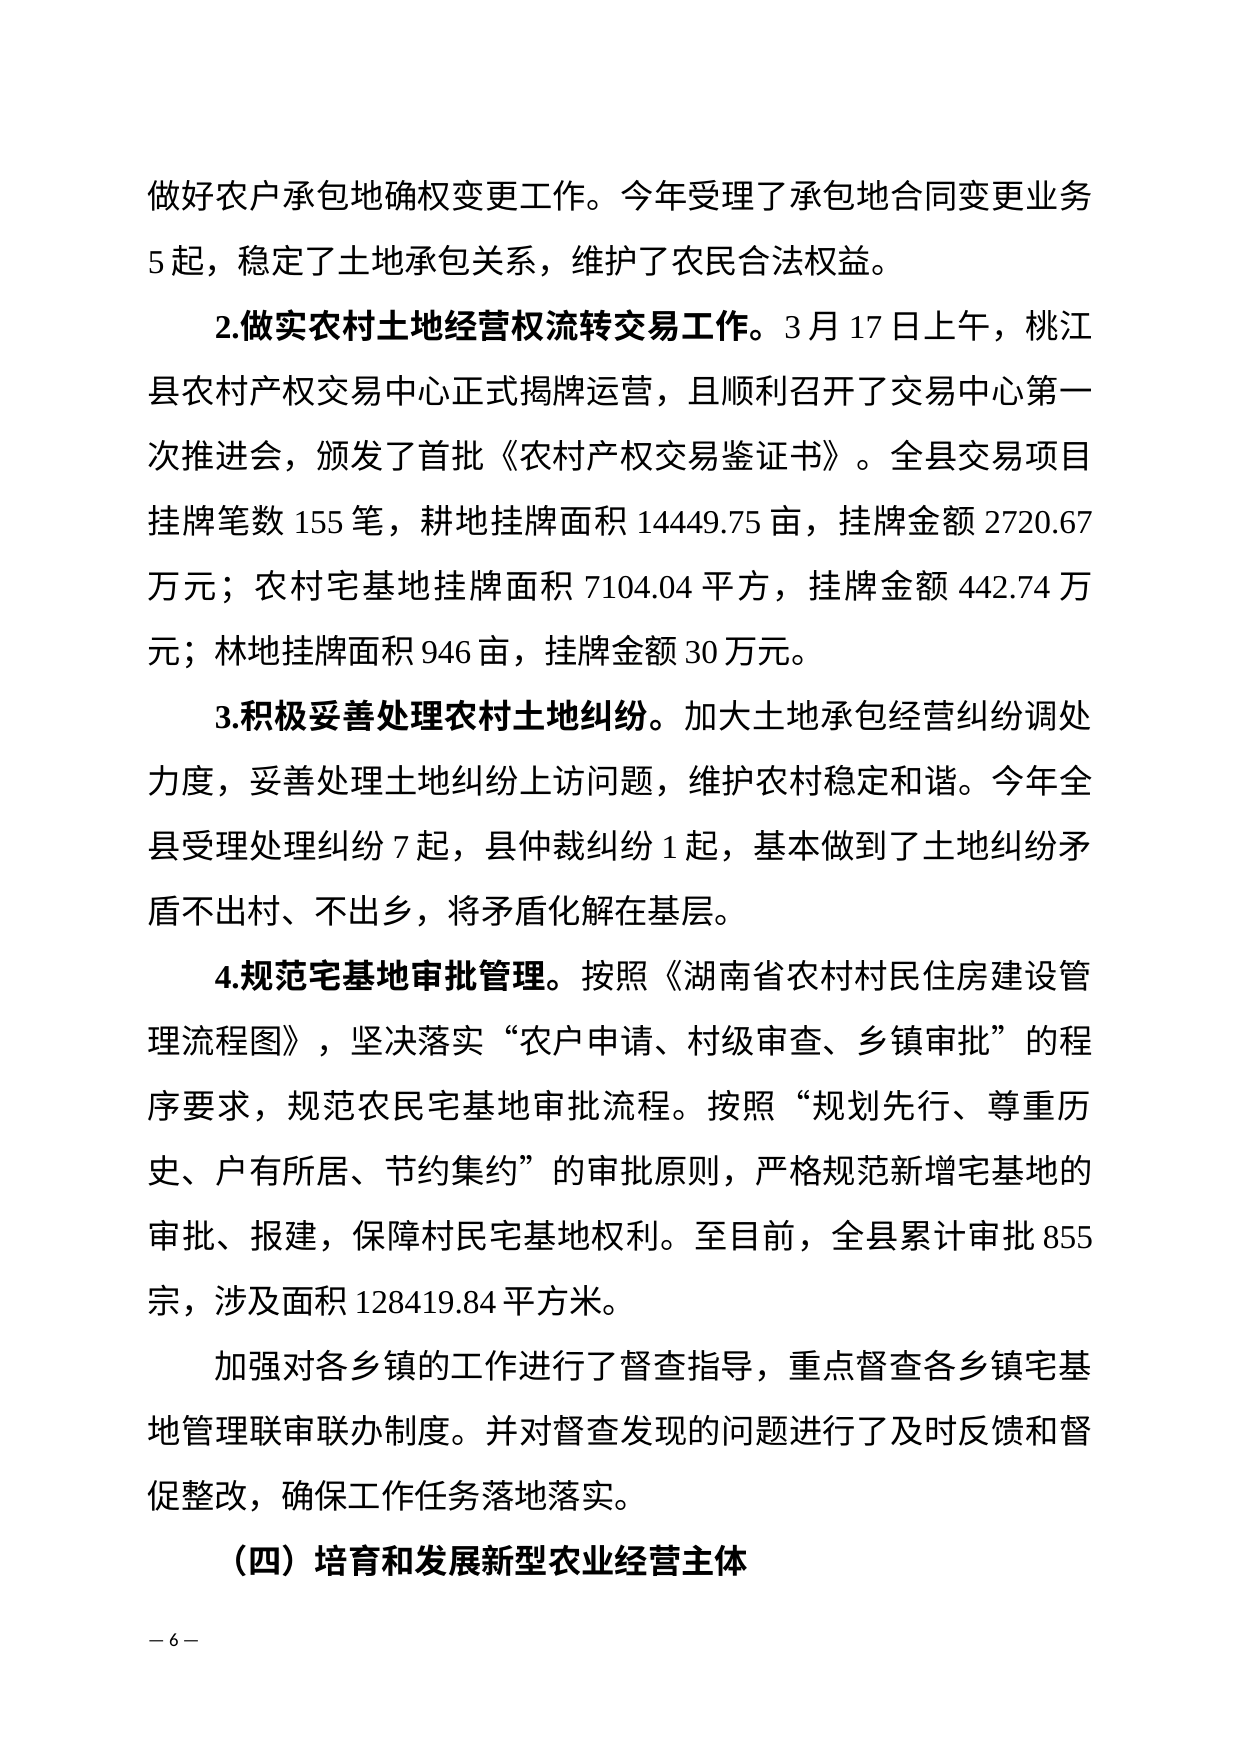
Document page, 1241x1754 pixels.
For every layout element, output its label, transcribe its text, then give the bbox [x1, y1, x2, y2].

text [148, 162, 1093, 292]
text 4.规范宅基地审批管理。按照《湖南省农村村民住房建设管理流程图》，坚决落实“农户申请、村级审查、乡镇审批”的程序要求，规范农民宅基地审批流程。按照“规划先行、尊重历史、户有所居、节约集约”的审批原则，严格规范新增宅基地的审批、报建，保障村民宅基地权利。至目前，全县累计审批855宗，涉及面积128419.84平方米。 [148, 942, 1093, 1332]
text 加强对各乡镇的工作进行了督查指导，重点督查各乡镇宅基地管理联审联办制度。并对督查发现的问题进行了及时反馈和督促整改，确保工作任务落地落实。 [148, 1332, 1093, 1527]
text （四）培育和发展新型农业经营主体 [148, 1527, 1093, 1592]
text 3.积极妥善处理农村土地纠纷。加大土地承包经营纠纷调处力度，妥善处理土地纠纷上访问题，维护农村稳定和谐。今年全县受理处理纠纷7起，县仲裁纠纷1起，基本做到了土地纠纷矛盾不出村、不出乡，将矛盾化解在基层。 [148, 682, 1093, 942]
text 2.做实农村土地经营权流转交易工作。3月17日上午，桃江县农村产权交易中心正式揭牌运营，且顺利召开了交易中心第一次推进会，颁发了首批《农村产权交易鉴证书》。全县交易项目挂牌笔数155笔，耕地挂牌面积14449.75亩，挂牌金额2720.67万元；农村宅基地挂牌面积7104.04平方，挂牌金额442.74万元；林地挂牌面积946亩，挂牌金额30万元。 [148, 292, 1093, 682]
